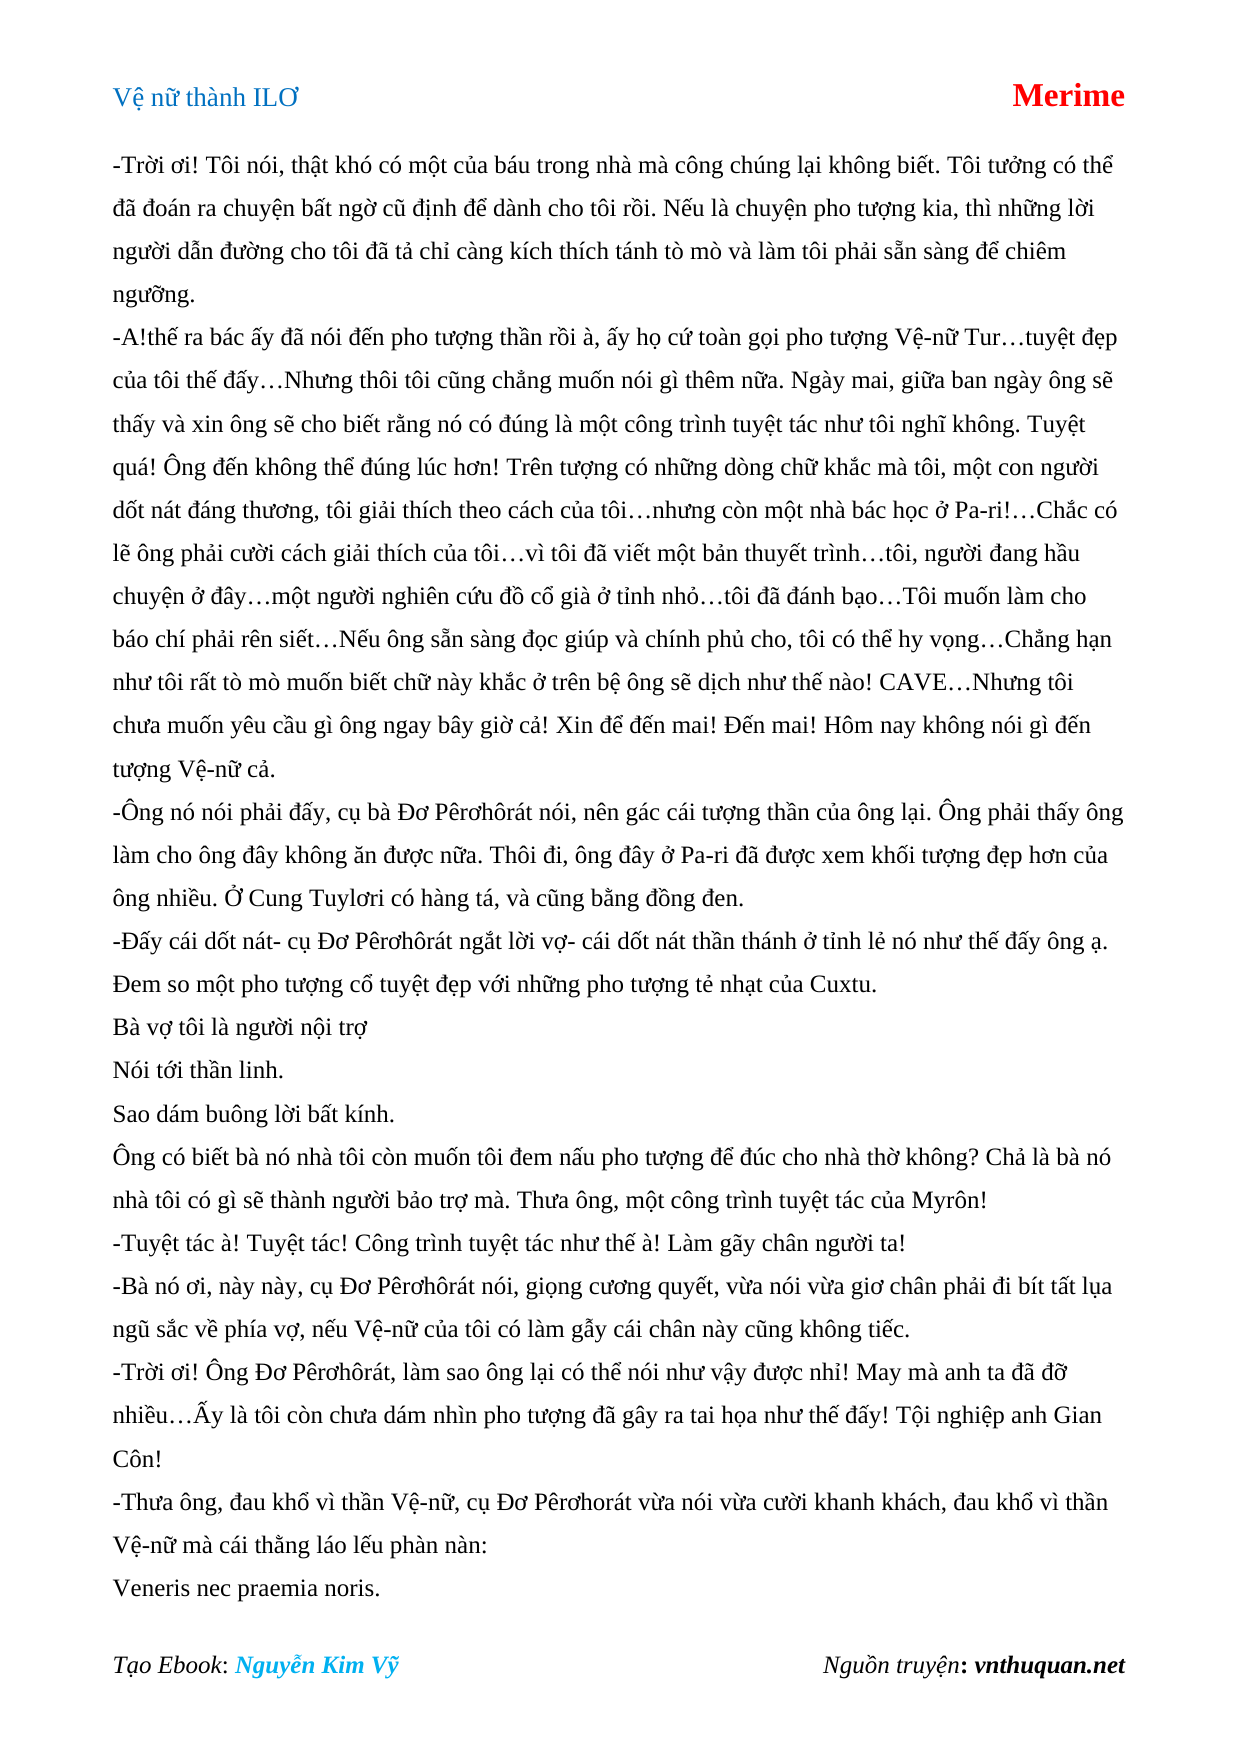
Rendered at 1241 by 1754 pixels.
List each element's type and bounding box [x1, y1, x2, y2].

text [112, 150, 1128, 1602]
